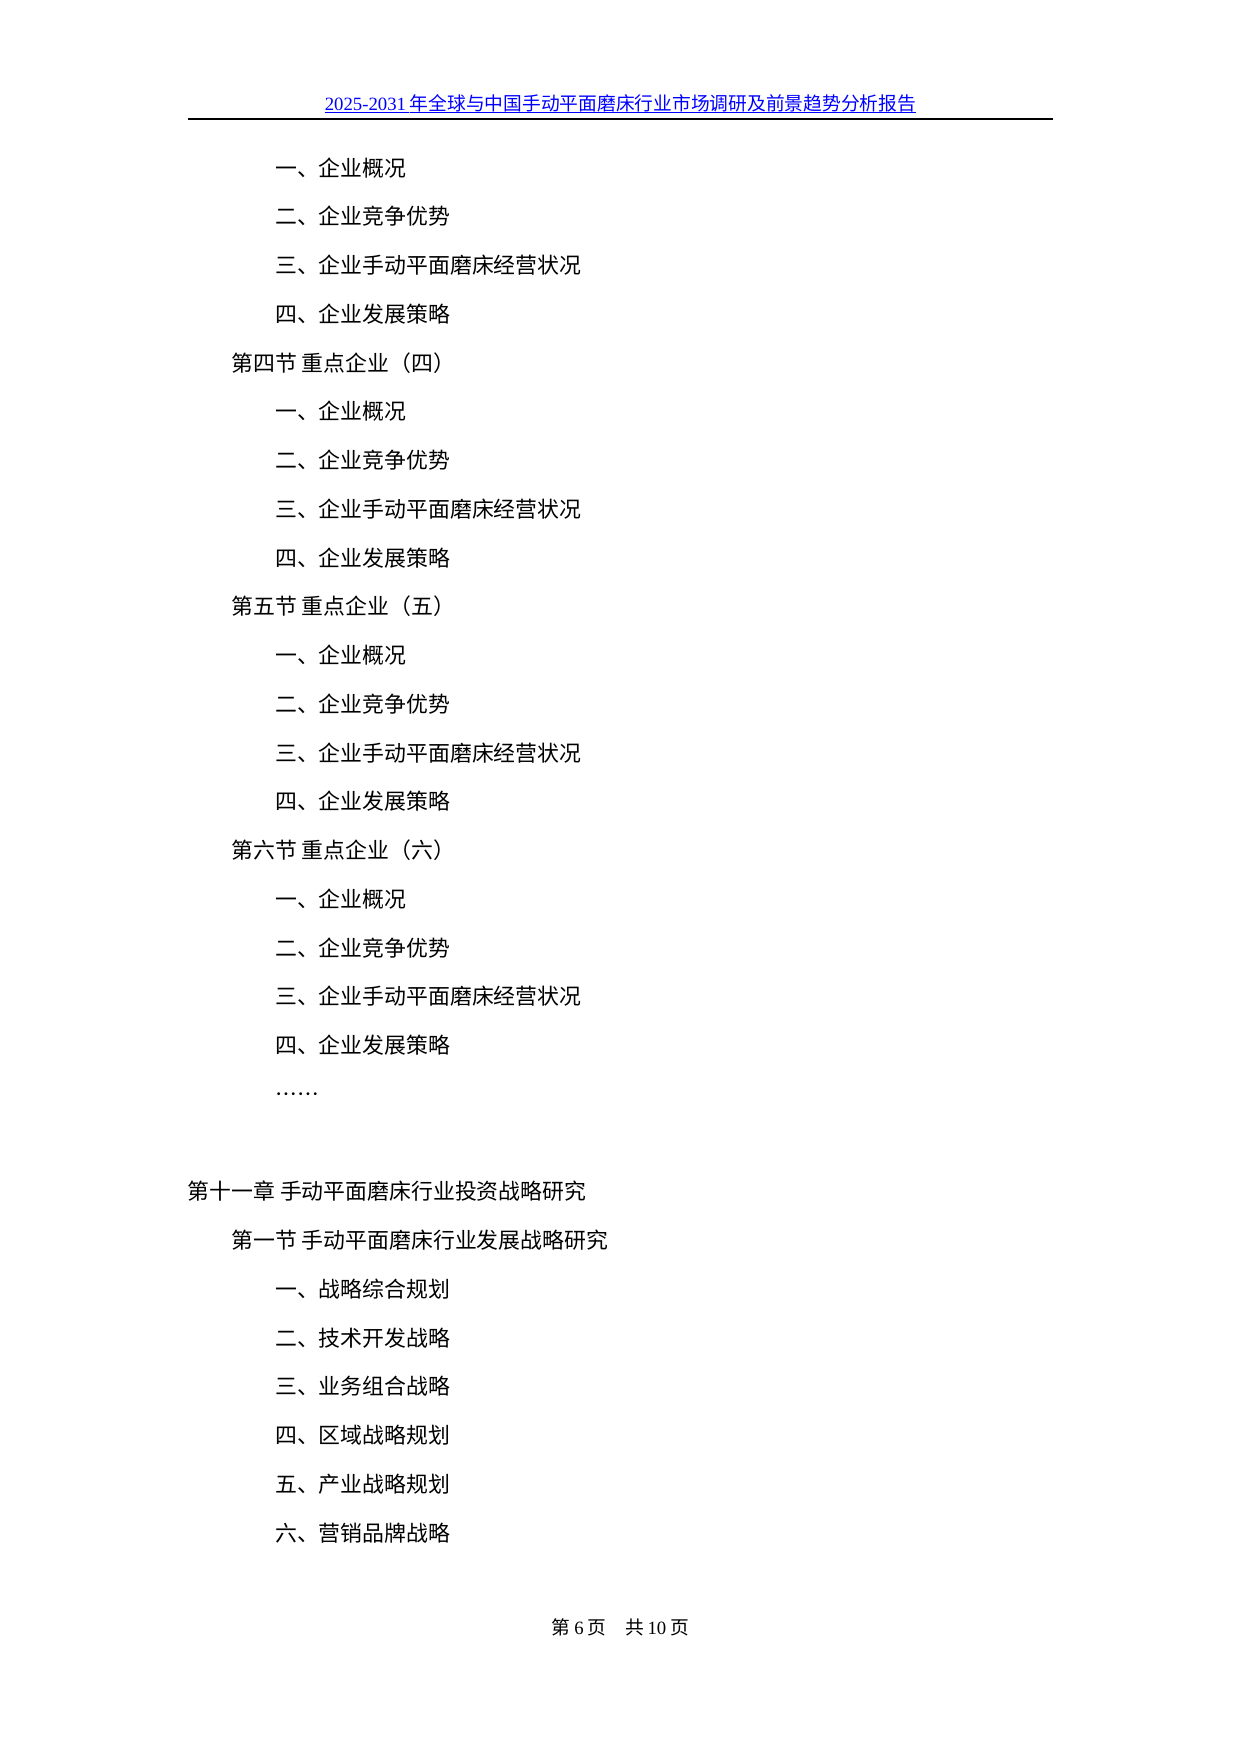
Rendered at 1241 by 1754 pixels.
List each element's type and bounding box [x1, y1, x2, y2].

text [187, 150, 1053, 1548]
